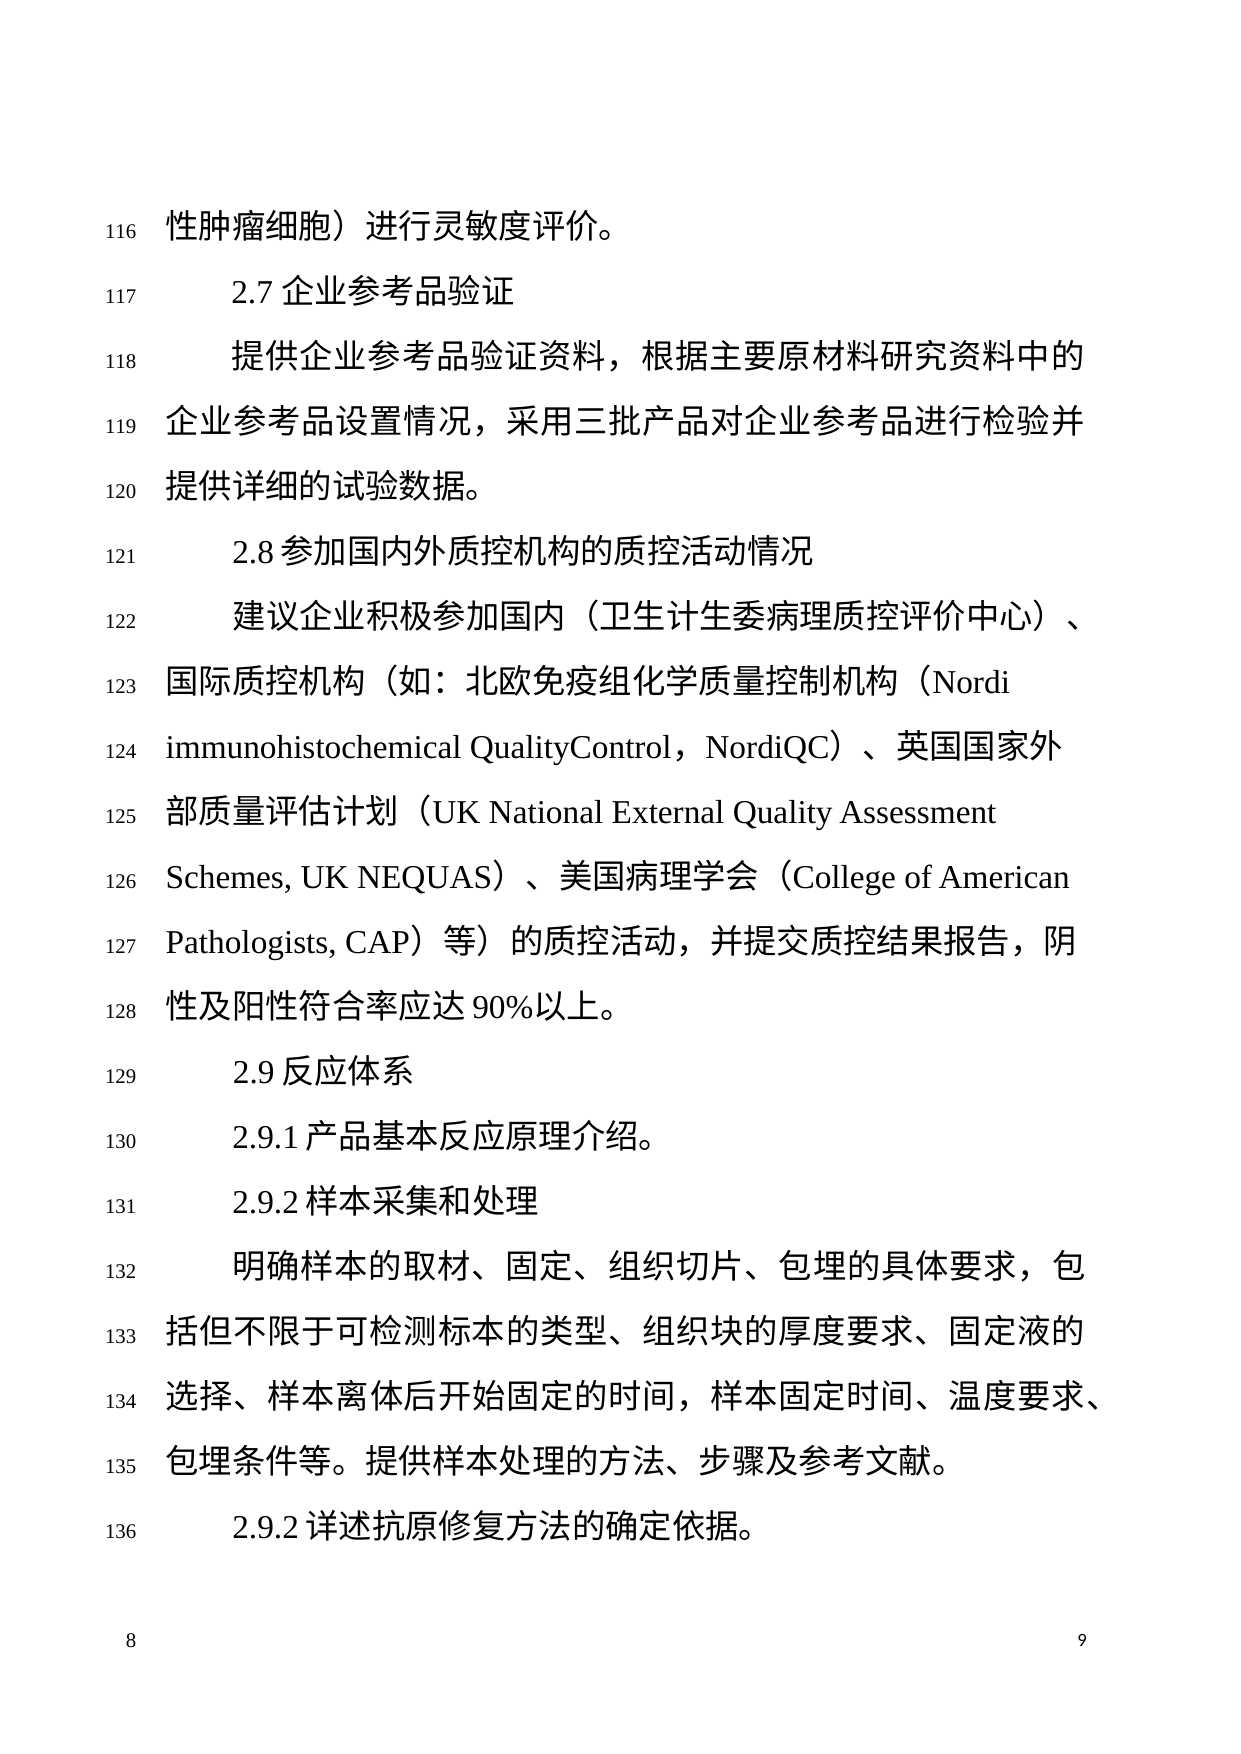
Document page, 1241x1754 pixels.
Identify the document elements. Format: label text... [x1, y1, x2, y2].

text 2.7 企业参考品验证 [165, 257, 1087, 322]
text 明确样本的取材、固定、组织切片、包埋的具体要求，包括但不限于可检测标本的类型、组织块的厚度要求、固定液的选择、样本离体后开始固定的时间，样本固定时间、温度要求、包埋条件等。提供样本处理的方法、步骤及参考文献。 [165, 1232, 1087, 1492]
text 2.9.2样本采集和处理 [165, 1167, 1087, 1232]
text 2.9.1产品基本反应原理介绍。 [165, 1102, 1087, 1167]
text 提供企业参考品验证资料，根据主要原材料研究资料中的企业参考品设置情况，采用三批产品对企业参考品进行检验并提供详细的试验数据。 [165, 322, 1087, 517]
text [165, 192, 1087, 257]
text 2.8参加国内外质控机构的质控活动情况 [165, 517, 1087, 582]
text 2.9.2详述抗原修复方法的确定依据。 [165, 1492, 1087, 1557]
text 2.9反应体系 [165, 1037, 1087, 1102]
text 建议企业积极参加国内（卫生计生委病理质控评价中心）、国际质控机构（如：北欧免疫组化学质量控制机构（Nordi immunohistochemical QualityControl，NordiQC）、英国国家外部质量评估计划（UK National External Quality Assessment Schemes, UK NEQUAS）、美国病理学会（College of American Pathologists, CAP）等）的质控活动，并提交质控结果报告，阴性及阳性符合率应达90%以上。 [165, 582, 1087, 1037]
